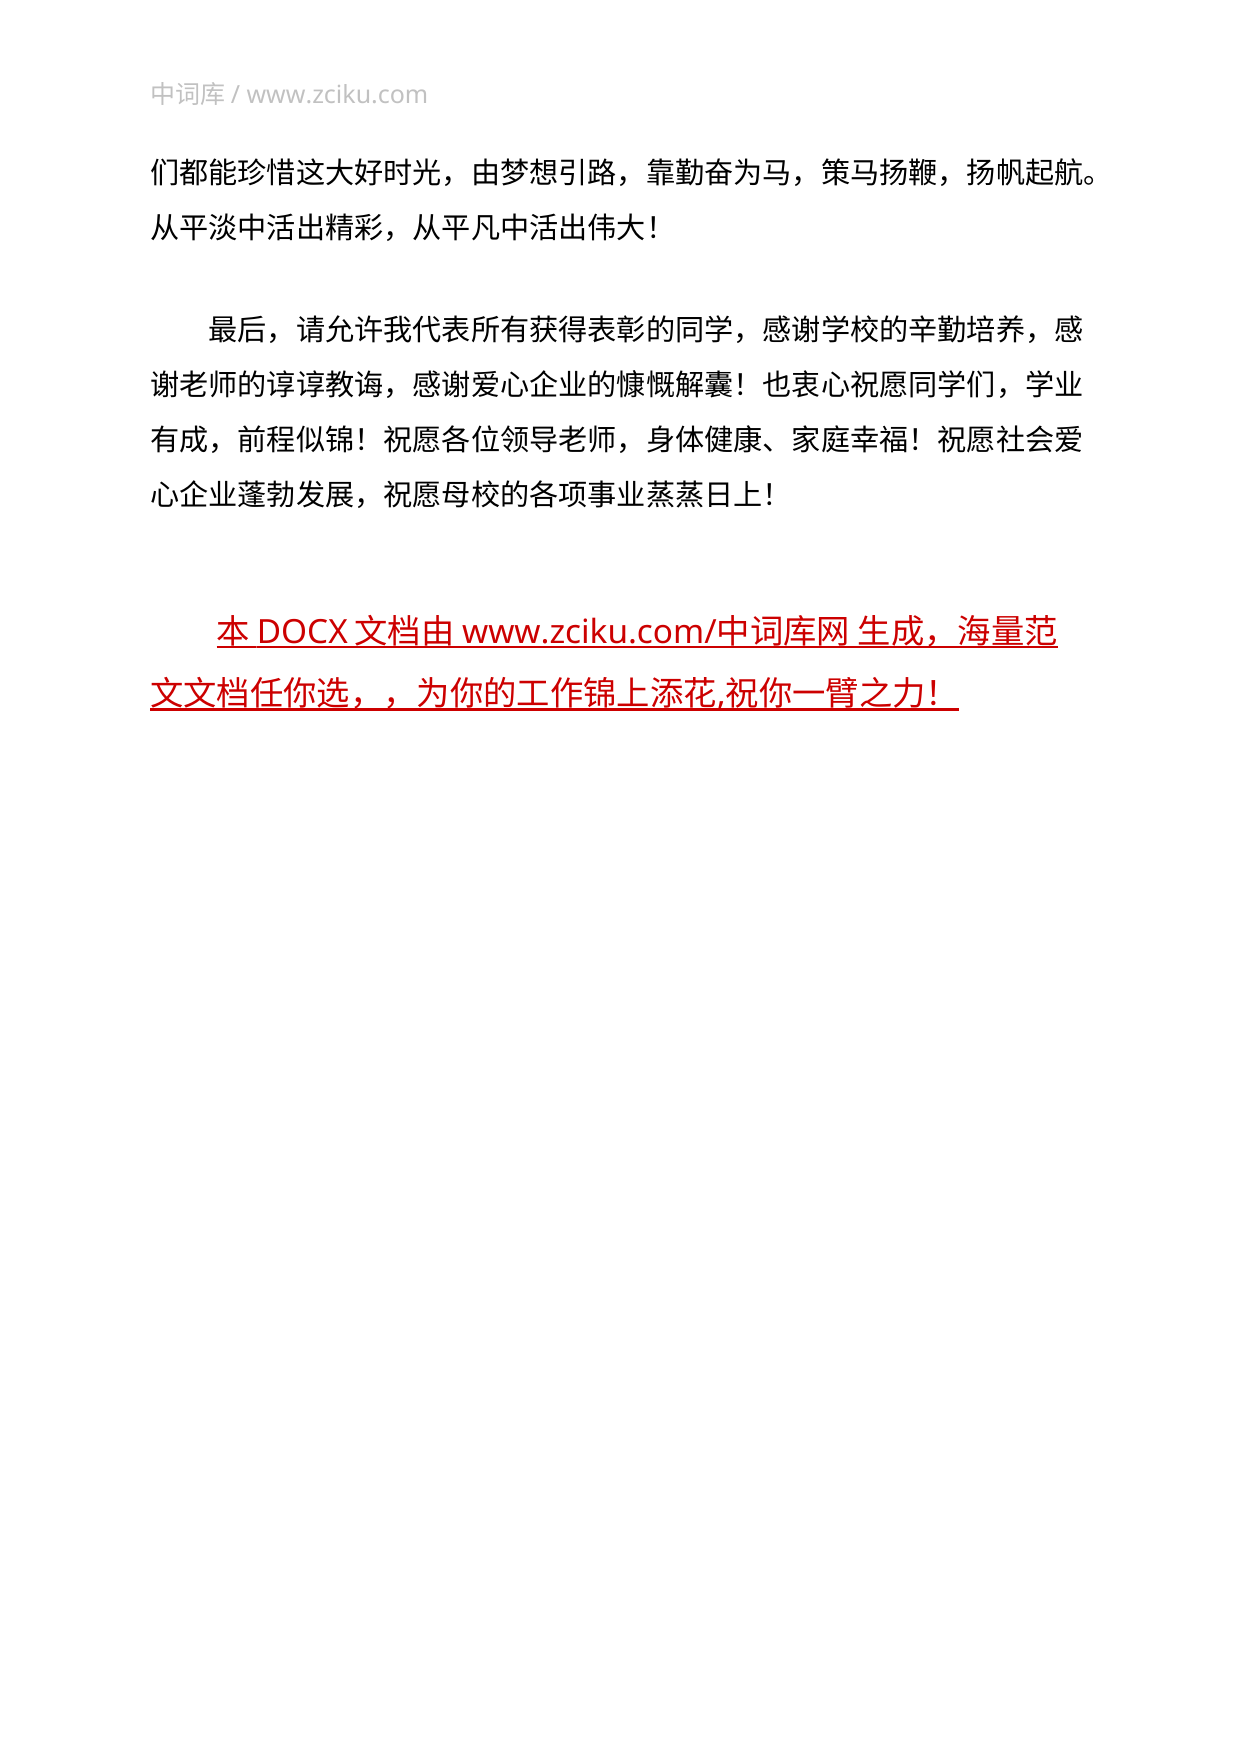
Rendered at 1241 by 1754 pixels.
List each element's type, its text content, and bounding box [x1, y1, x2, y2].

text 本DOCX文档由 www.zciku.com/中词库网 生成，海量范文文档任你选，，为你的工作锦上添花,祝你一臂之力！ [150, 604, 1090, 716]
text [150, 150, 1090, 247]
text 最后，请允许我代表所有获得表彰的同学，感谢学校的辛勤培养，感谢老师的谆谆教诲，感谢爱心企业的慷慨解囊！也衷心祝愿同学们，学业有成，前程似锦！祝愿各位领导老师，身体健康、家庭幸福！祝愿社会爱心企业蓬勃发展，祝愿母校的各项事业蒸蒸日上！ [150, 307, 1090, 514]
